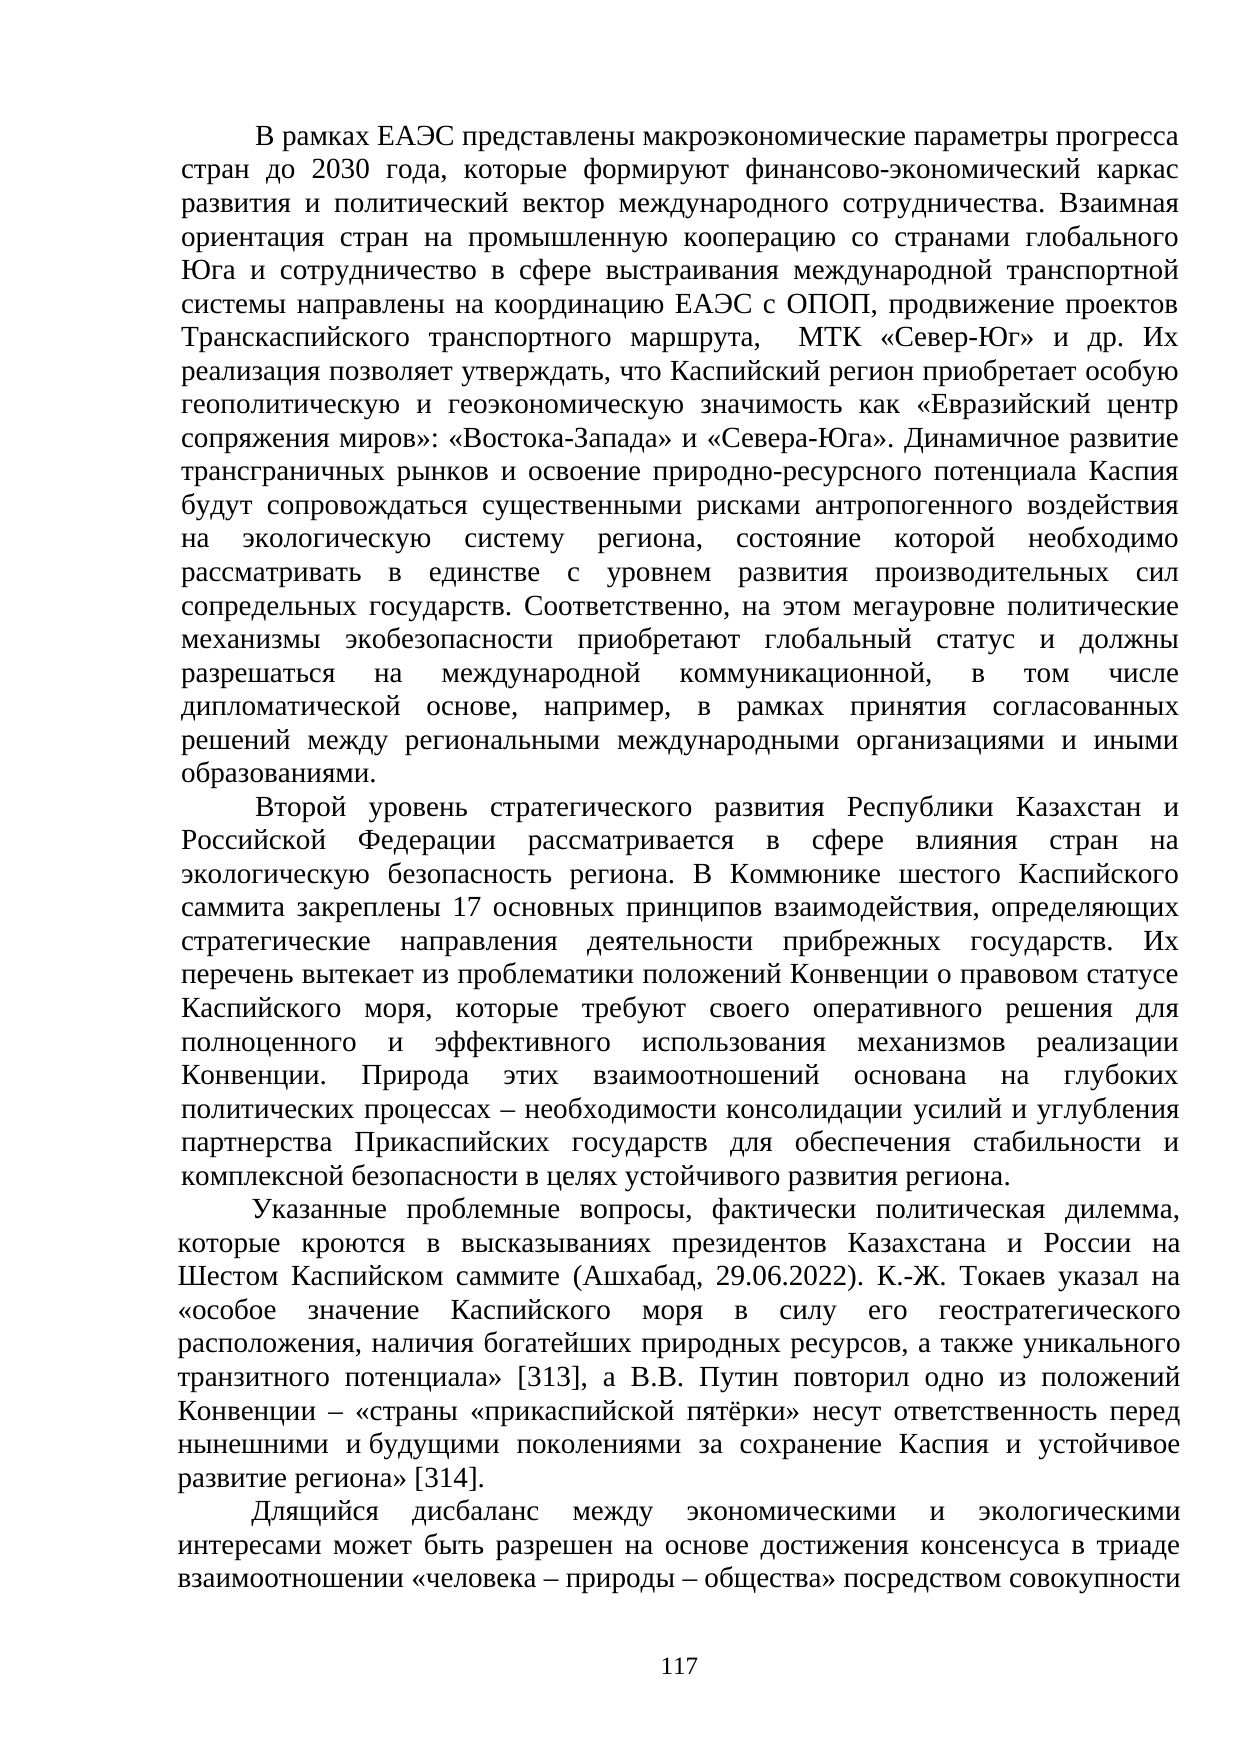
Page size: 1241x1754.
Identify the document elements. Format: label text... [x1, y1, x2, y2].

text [177, 1493, 1181, 1594]
text В рамках ЕАЭС представлены макроэкономические параметры прогресса стран до 2030 года, которые формируют финансово-экономический каркас развития и политический вектор международного сотрудничества. Взаимная ориентация стран на промышленную кооперацию со странами глобального Юга и сотрудничество в сфере выстраивания международной транспортной системы направлены на координацию ЕАЭС с ОПОП, продвижение проектов Транскаспийского транспортного маршрута, МТК «Север-Юг» и др. Их реализация позволяет утверждать, что Каспийский регион приобретает особую геополитическую и геоэкономическую значимость как «Евразийский центр сопряжения миров»: «Востока-Запада» и «Севера-Юга». Динамичное развитие трансграничных рынков и освоение природно-ресурсного потенциала Каспия будут сопровождаться существенными рисками антропогенного воздействия на экологическую систему региона, состояние которой необходимо рассматривать в единстве с уровнем развития производительных сил сопредельных государств. Соответственно, на этом мегауровне политические механизмы экобезопасности приобретают глобальный статус и должны разрешаться на международной коммуникационной, в том числе дипломатической основе, например, в рамках принятия согласованных решений между региональными международными организациями и иными образованиями. [181, 118, 1180, 789]
text Второй уровень стратегического развития Республики Казахстан и Российской Федерации рассматривается в сфере влияния стран на экологическую безопасность региона. В Коммюнике шестого Каспийского саммита закреплены 17 основных принципов взаимодействия, определяющих стратегические направления деятельности прибрежных государств. Их перечень вытекает из проблематики положений Конвенции о правовом статусе Каспийского моря, которые требуют своего оперативного решения для полноценного и эффективного использования механизмов реализации Конвенции. Природа этих взаимоотношений основана на глубоких политических процессах – необходимости консолидации усилий и углубления партнерства Прикаспийских государств для обеспечения стабильности и комплексной безопасности в целях устойчивого развития региона. [181, 789, 1180, 1191]
text Указанные проблемные вопросы, фактически политическая дилемма, которые кроются в высказываниях президентов Казахстана и России на Шестом Каспийском саммите (Ашхабад, 29.06.2022). К.-Ж. Токаев указал на «особое значение Каспийского моря в силу его геостратегического расположения, наличия богатейших природных ресурсов, а также уникального транзитного потенциала» [313], а В.В. Путин повторил одно из положений Конвенции – «страны «прикаспийской пятёрки» несут ответственность перед нынешними и будущими поколениями за сохранение Каспия и устойчивое развитие региона» [314]. [177, 1191, 1181, 1493]
